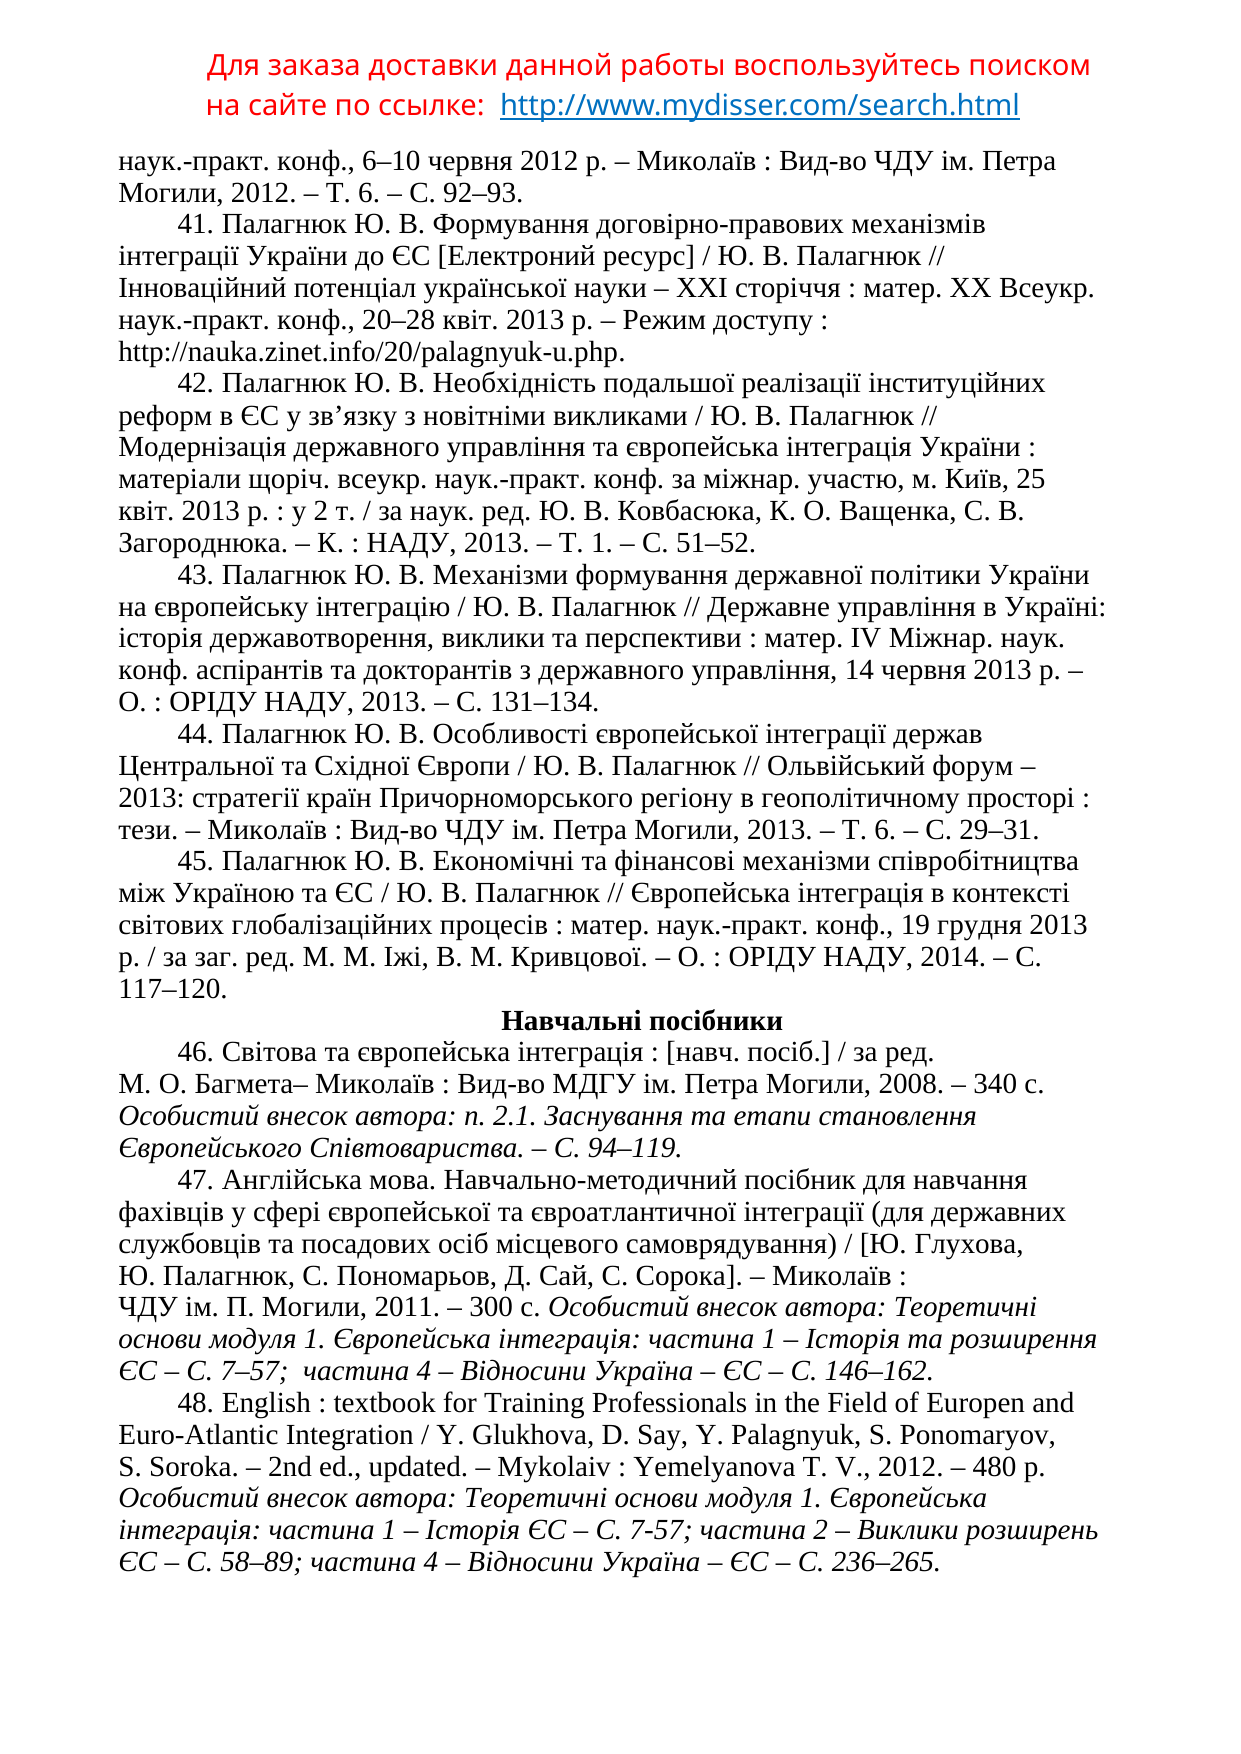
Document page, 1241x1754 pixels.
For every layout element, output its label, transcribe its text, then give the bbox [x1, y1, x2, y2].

list Палагнюк Ю. В. Формування договірно-правових механізмів інтеграції України до ЄС [Електроний ресурс] / Ю. В. Палагнюк // Інноваційний потенціал української науки – ХХI сторіччя : матер. XX Всеукр. наук.-практ. конф., 20–28 квіт. 2013 р. – Режим доступу : http://nauka.zinet.info/20/palagnyuk-u.php. [118, 208, 1107, 367]
list Палагнюк Ю. В. Механізми формування державної політики України на європейську інтеграцію / Ю. В. Палагнюк // Державне управління в Україні: історія державотворення, виклики та перспективи : матер. IV Міжнар. наук. конф. аспірантів та докторантів з державного управління, 14 червня 2013 р. – О. : ОРІДУ НАДУ, 2013. – C. 131–134. [118, 559, 1107, 718]
list Палагнюк Ю. В. Економічні та фінансові механізми співробітництва між Україною та ЄС / Ю. В. Палагнюк // Європейська інтеграція в контексті світових глобалізаційних процесів : матер. наук.-практ. конф., 19 грудня 2013 р. / за заг. ред. М. М. Іжі, В. М. Кривцової. – О. : ОРІДУ НАДУ, 2014. – C. 117–120. [118, 845, 1107, 1004]
list English : textbook for Training Professionals in the Field of Europen and Euro-Atlantic Integration / Y. Glukhova, D. Say, Y. Palagnyuk, S. Ponomaryov, S. Soroka. – 2nd ed., updated. – Mykolaiv : Yemelyanova T. V., 2012. – 480 p. Особистий внесок автора: Теоретичні основи модуля 1. Європейська інтеграція: частина 1 – Історія ЄС – С. 7-57; частина 2 – Виклики розширень ЄС – С. 58–89; частина 4 – Відносини Україна – ЄС – С. 236–265. [118, 1387, 1107, 1578]
list Палагнюк Ю. В. Необхідність подальшої реалізації інституційних реформ в ЄС у зв’язку з новітніми викликами / Ю. В. Палагнюк // Модернізація державного управління та європейська інтеграція України : матеріали щоріч. всеукр. наук.-практ. конф. за міжнар. участю, м. Київ, 25 квіт. 2013 р. : у 2 т. / за наук. ред. Ю. В. Ковбасюка, К. О. Ващенка, С. В. Загороднюка. – К. : НАДУ, 2013. – Т. 1. – С. 51–52. [118, 367, 1107, 559]
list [118, 144, 1107, 208]
list Англійська мова. Навчально-методичний посібник для навчання фахівців у сфері європейської та євроатлантичної інтеграції (для державних службовців та посадових осіб місцевого самоврядування) / [Ю. Глухова, Ю. Палагнюк, С. Пономарьов, Д. Сай, С. Сорока]. – Миколаїв : ЧДУ ім. П. Могили, 2011. – 300 с. Особистий внесок автора: Теоретичні основи модуля 1. Європейська інтеграція: частина 1 – Історія та розширення ЄС – С. 7–57; частина 4 – Відносини Україна – ЄС – С. 146–162. [118, 1164, 1107, 1387]
list Світова та європейська інтеграція : [навч. посіб.] / за ред. М. О. Багмета– Миколаїв : Вид-во МДГУ ім. Петра Могили, 2008. – 340 с. Особистий внесок автора: п. 2.1. Заснування та етапи становлення Європейського Співтовариства. – С. 94–119. [118, 1036, 1107, 1164]
list Палагнюк Ю. В. Особливості європейської інтеграції держав Центральної та Східної Європи / Ю. В. Палагнюк // Ольвійський форум – 2013: стратегії країн Причорноморського регіону в геополітичному просторі : тези. – Миколаїв : Вид-во ЧДУ ім. Петра Могили, 2013. – Т. 6. – C. 29–31. [118, 718, 1107, 845]
text Навчальні посібники [118, 1004, 1107, 1036]
